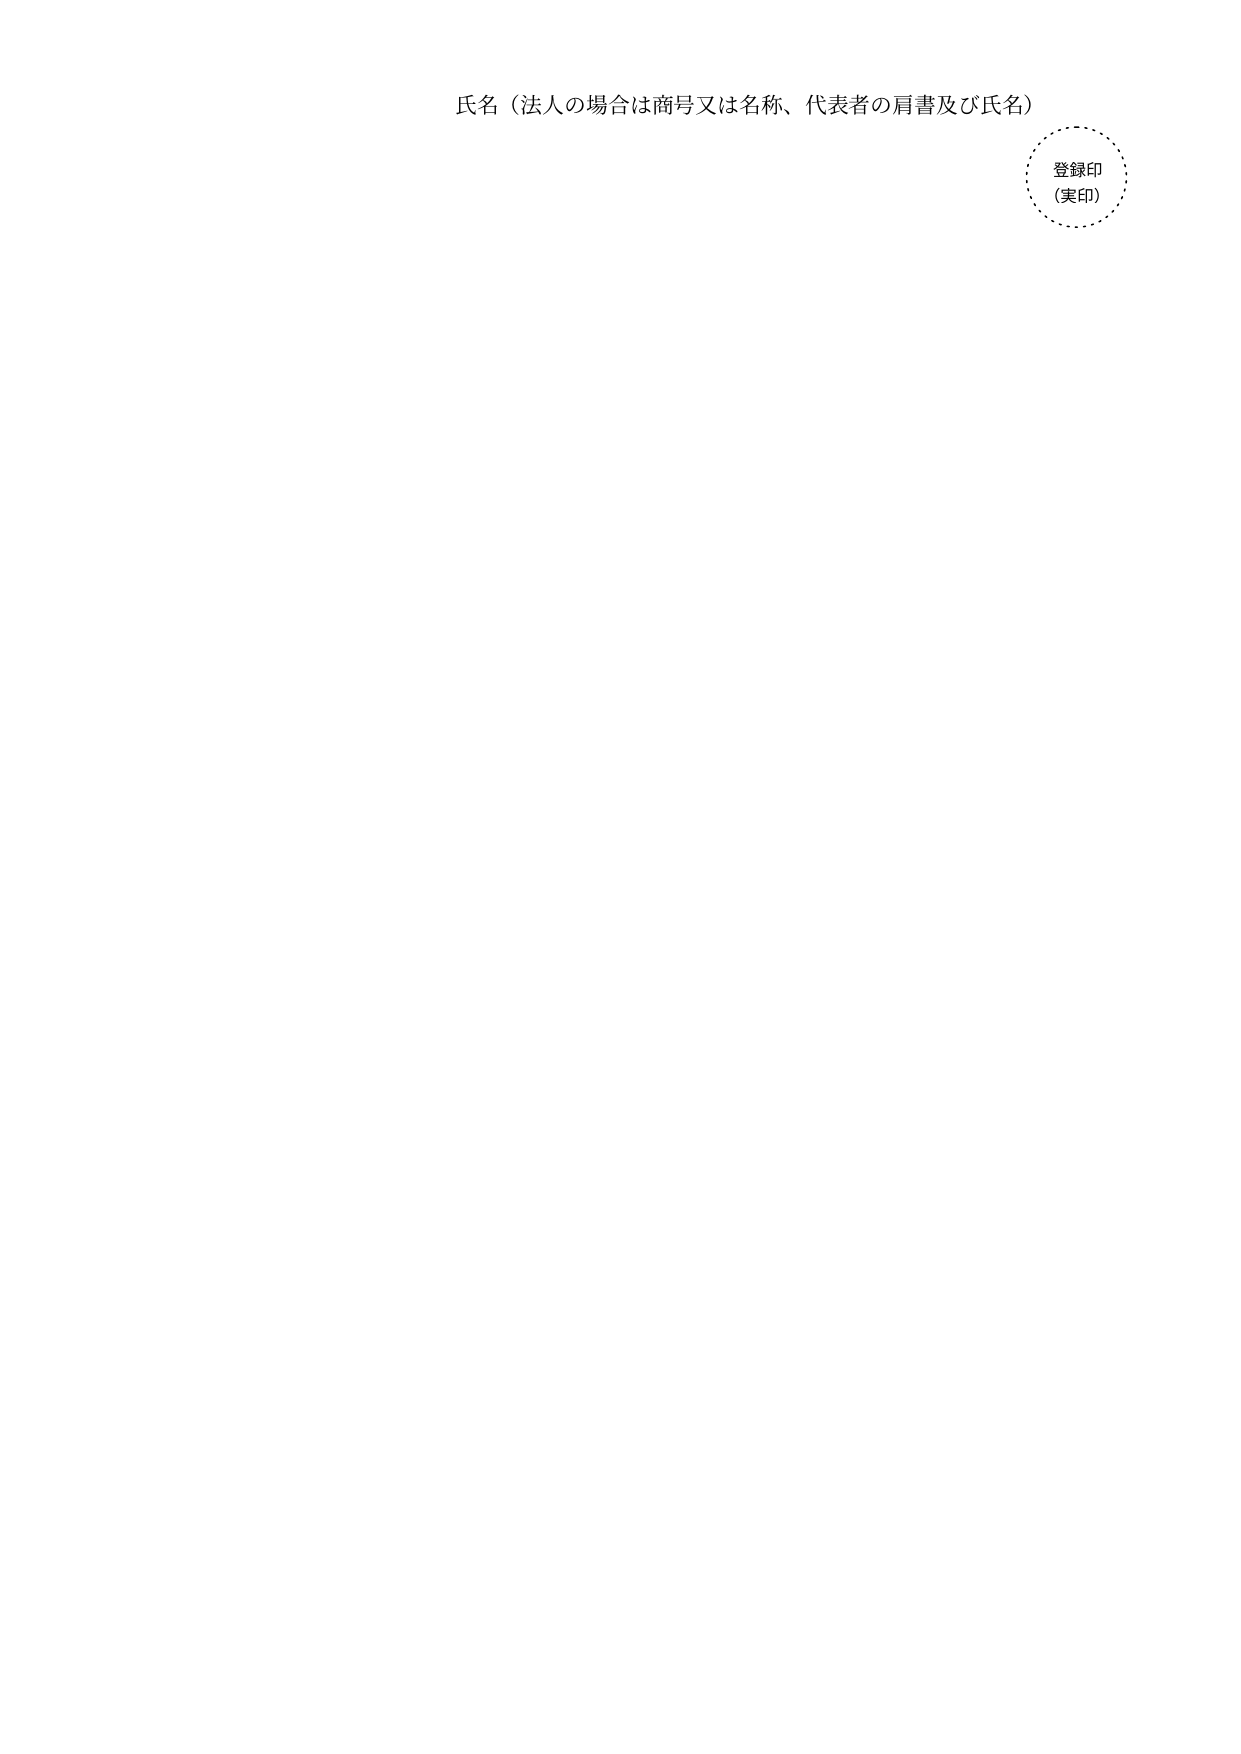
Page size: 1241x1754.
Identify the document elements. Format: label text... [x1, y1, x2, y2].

text 氏名（法人の場合は商号又は名称、代表者の肩書及び氏名） [149, 89, 1128, 120]
